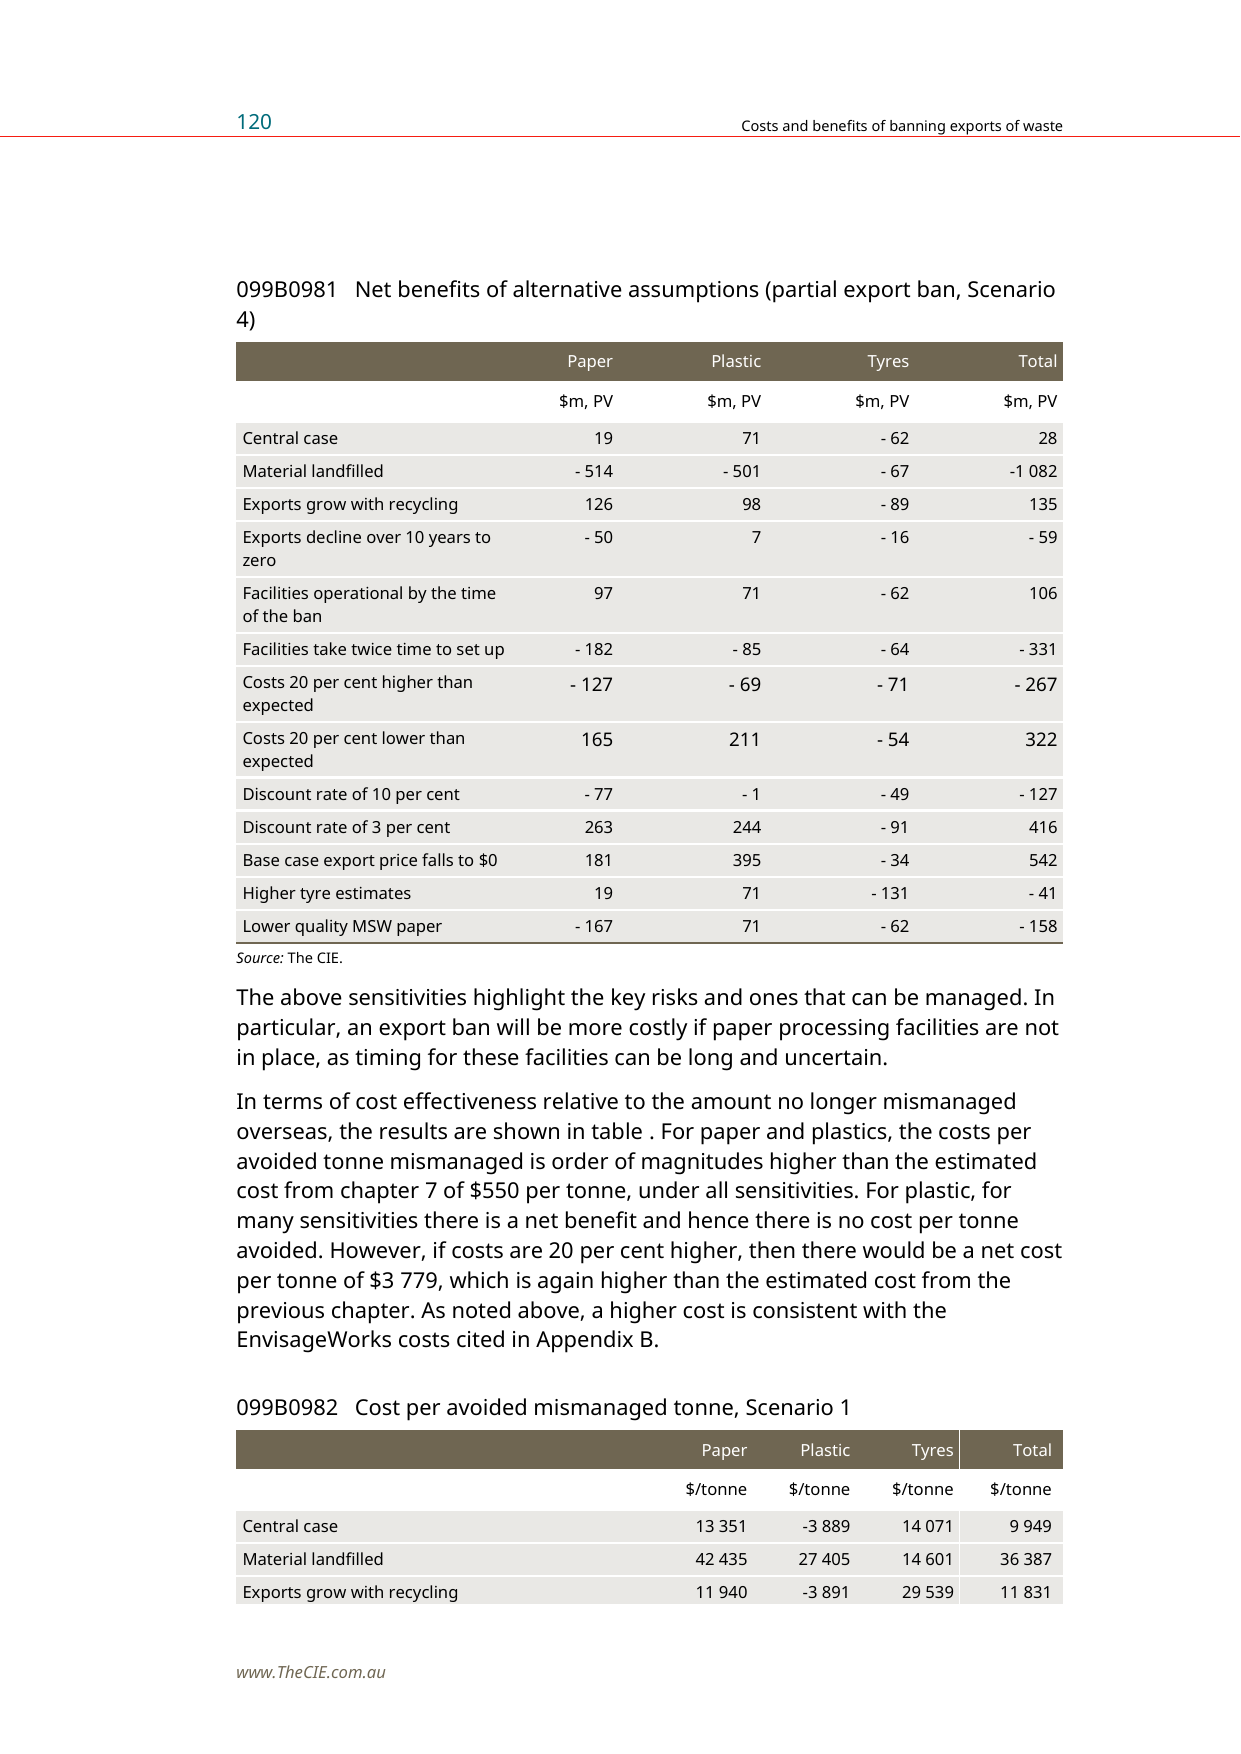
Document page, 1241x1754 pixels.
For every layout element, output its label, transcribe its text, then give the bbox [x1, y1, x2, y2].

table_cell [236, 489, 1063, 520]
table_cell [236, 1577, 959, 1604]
text In terms of cost effectiveness relative to the amount no longer mismanaged overseas, the results are shown in table 9.3. For paper and plastics, the costs per avoided tonne mismanaged is order of magnitudes higher than the estimated cost from chapter 7 of $550 per tonne, under all sensitivities. For plastic, for many sensitivities there is a net benefit and hence there is no cost per tonne avoided. However, if costs are 20 per cent higher, then there would be a net cost per tonne of $3 779, which is again higher than the estimated cost from the previous chapter. As noted above, a higher cost is consistent with the EnvisageWorks costs cited in Appendix B. [236, 1086, 1063, 1354]
text The above sensitivities highlight the key risks and ones that can be managed. In particular, an export ban will be more costly if paper processing facilities are not in place, as timing for these facilities can be long and uncertain. [236, 982, 1063, 1072]
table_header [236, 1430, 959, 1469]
text 9.3 Cost per avoided mismanaged tonne, Scenario 1 [236, 1392, 1063, 1422]
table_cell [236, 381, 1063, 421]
text Source: The CIE. [236, 948, 1063, 968]
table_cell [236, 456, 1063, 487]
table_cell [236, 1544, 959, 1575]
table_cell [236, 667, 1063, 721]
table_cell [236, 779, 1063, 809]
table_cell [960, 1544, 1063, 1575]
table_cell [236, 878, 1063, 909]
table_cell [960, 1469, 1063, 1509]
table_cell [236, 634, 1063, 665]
text 9.2 Net benefits of alternative assumptions (partial export ban, Scenario 4) [236, 274, 1063, 333]
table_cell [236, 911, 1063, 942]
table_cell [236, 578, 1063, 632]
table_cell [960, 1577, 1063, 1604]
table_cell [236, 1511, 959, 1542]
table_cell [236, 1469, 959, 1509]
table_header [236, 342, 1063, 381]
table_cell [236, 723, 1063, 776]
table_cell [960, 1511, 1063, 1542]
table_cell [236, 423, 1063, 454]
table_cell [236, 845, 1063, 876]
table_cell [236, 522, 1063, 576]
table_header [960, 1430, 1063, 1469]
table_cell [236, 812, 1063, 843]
